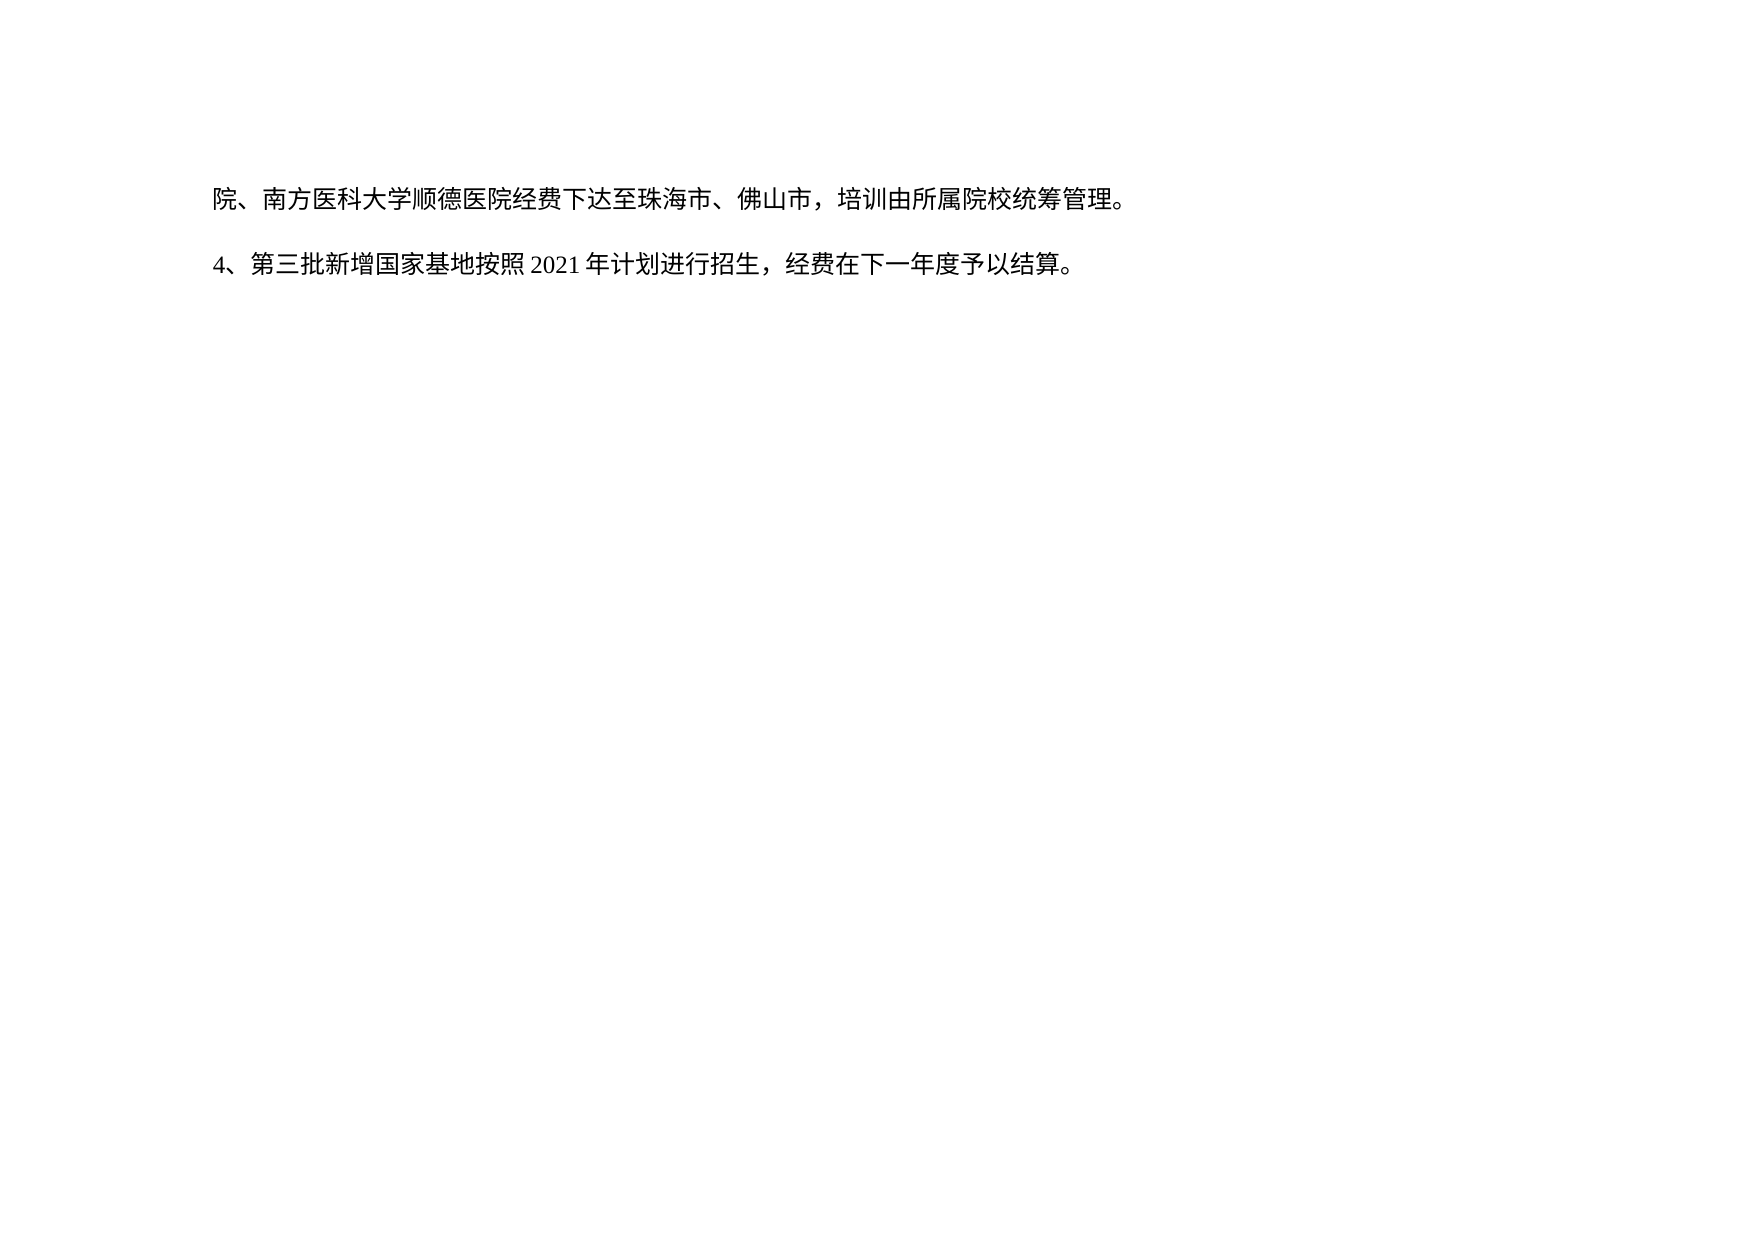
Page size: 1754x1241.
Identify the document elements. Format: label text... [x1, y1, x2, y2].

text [213, 165, 1541, 230]
text 4、第三批新增国家基地按照2021年计划进行招生，经费在下一年度予以结算。 [213, 230, 1541, 295]
